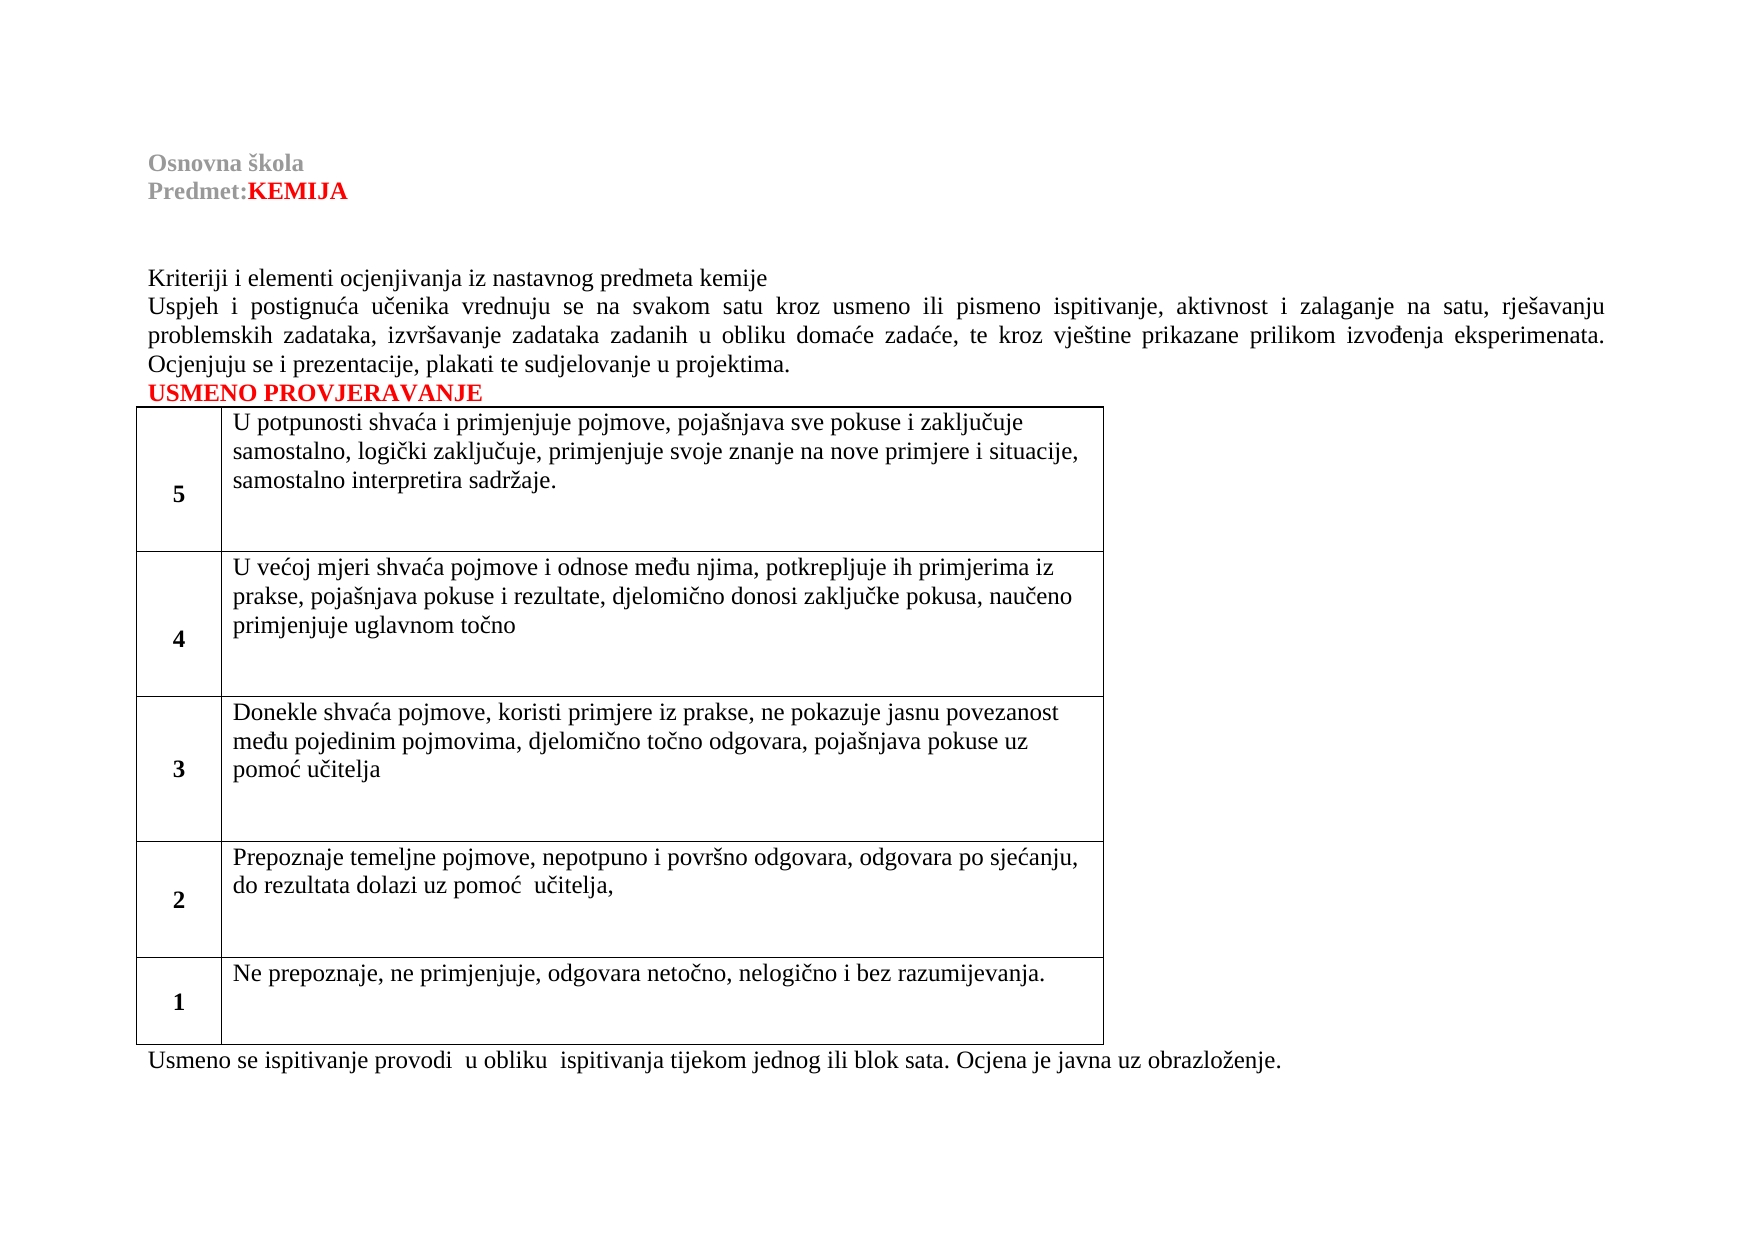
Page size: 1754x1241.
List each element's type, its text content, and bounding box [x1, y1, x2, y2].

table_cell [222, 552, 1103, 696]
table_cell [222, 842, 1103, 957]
text USMENO PROVJERAVANJE [148, 378, 1606, 406]
text Kriteriji i elementi ocjenjivanja iz nastavnog predmeta kemije [148, 263, 1606, 291]
text Predmet:KEMIJA [148, 176, 1606, 205]
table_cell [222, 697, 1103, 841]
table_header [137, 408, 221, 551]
text Usmeno se ispitivanje provodi u obliku ispitivanja tijekom jednog ili blok sata. Ocjena je javna uz obrazloženje. [148, 1045, 1606, 1074]
text Uspjeh i postignuća učenika vrednuju se na svakom satu kroz usmeno ili pismeno ispitivanje, aktivnost i zalaganje na satu, rješavanju problemskih zadataka, izvršavanje zadataka zadanih u obliku domaće zadaće, te kroz vještine prikazane prilikom izvođenja eksperimenata. Ocjenjuju se i prezentacije, plakati te sudjelovanje u projektima. [148, 291, 1606, 378]
text Osnovna škola [148, 148, 1606, 176]
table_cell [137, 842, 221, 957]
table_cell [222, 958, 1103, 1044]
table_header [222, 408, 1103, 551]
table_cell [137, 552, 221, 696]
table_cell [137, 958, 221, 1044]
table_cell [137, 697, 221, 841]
